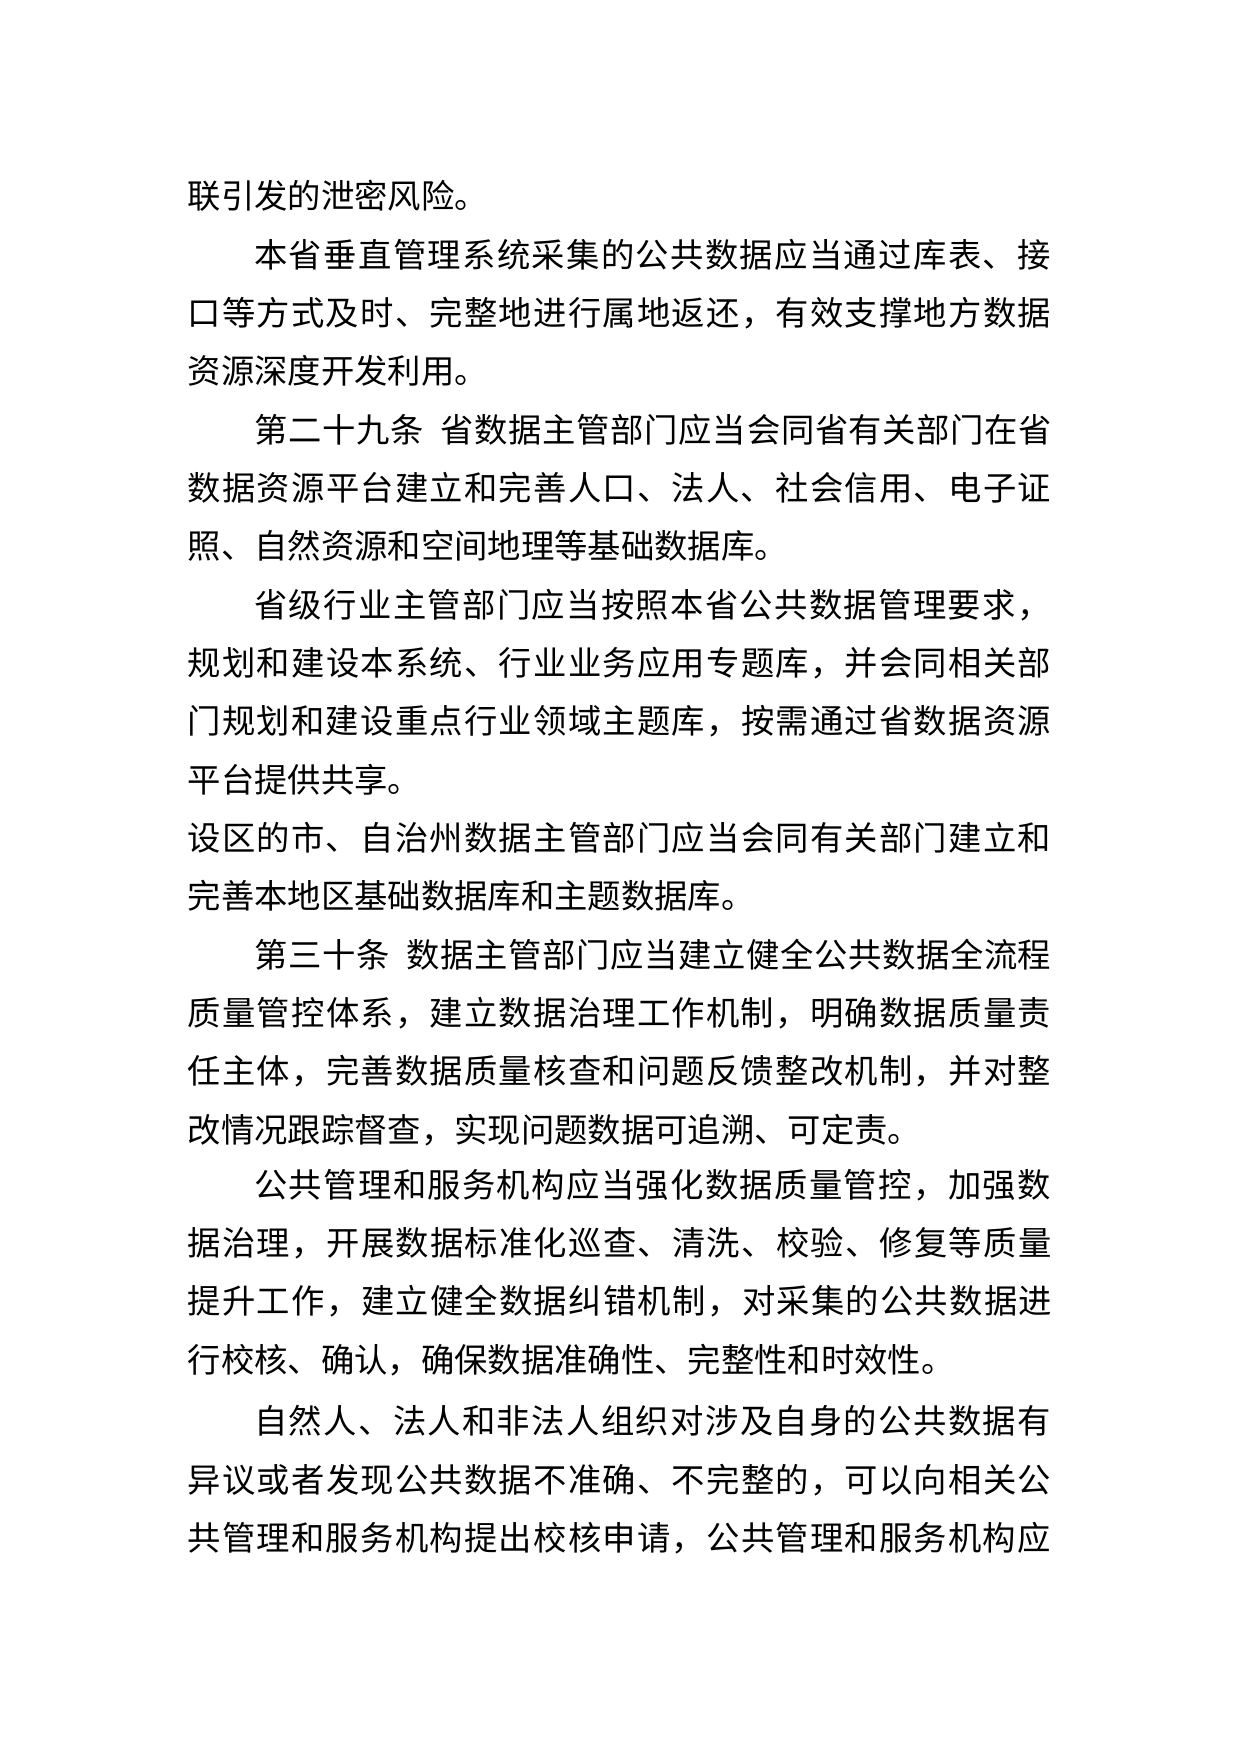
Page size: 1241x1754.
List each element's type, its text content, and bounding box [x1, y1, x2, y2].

text 第三十条 数据主管部门应当建立健全公共数据全流程质量管控体系，建立数据治理工作机制，明确数据质量责任主体，完善数据质量核查和问题反馈整改机制，并对整改情况跟踪督查，实现问题数据可追溯、可定责。 [187, 920, 1053, 1154]
text 公共管理和服务机构应当强化数据质量管控，加强数据治理，开展数据标准化巡查、清洗、校验、修复等质量提升工作，建立健全数据纠错机制，对采集的公共数据进行校核、确认，确保数据准确性、完整性和时效性。 [187, 1154, 1053, 1387]
text 省级行业主管部门应当按照本省公共数据管理要求，规划和建设本系统、行业业务应用专题库，并会同相关部门规划和建设重点行业领域主题库，按需通过省数据资源平台提供共享。 [187, 570, 1053, 804]
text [187, 162, 1053, 220]
text 第二十九条 省数据主管部门应当会同省有关部门在省数据资源平台建立和完善人口、法人、社会信用、电子证照、自然资源和空间地理等基础数据库。 [187, 395, 1053, 570]
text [187, 1387, 1053, 1562]
text 设区的市、自治州数据主管部门应当会同有关部门建立和完善本地区基础数据库和主题数据库。 [187, 804, 1053, 920]
text 本省垂直管理系统采集的公共数据应当通过库表、接口等方式及时、完整地进行属地返还，有效支撑地方数据资源深度开发利用。 [187, 220, 1053, 395]
